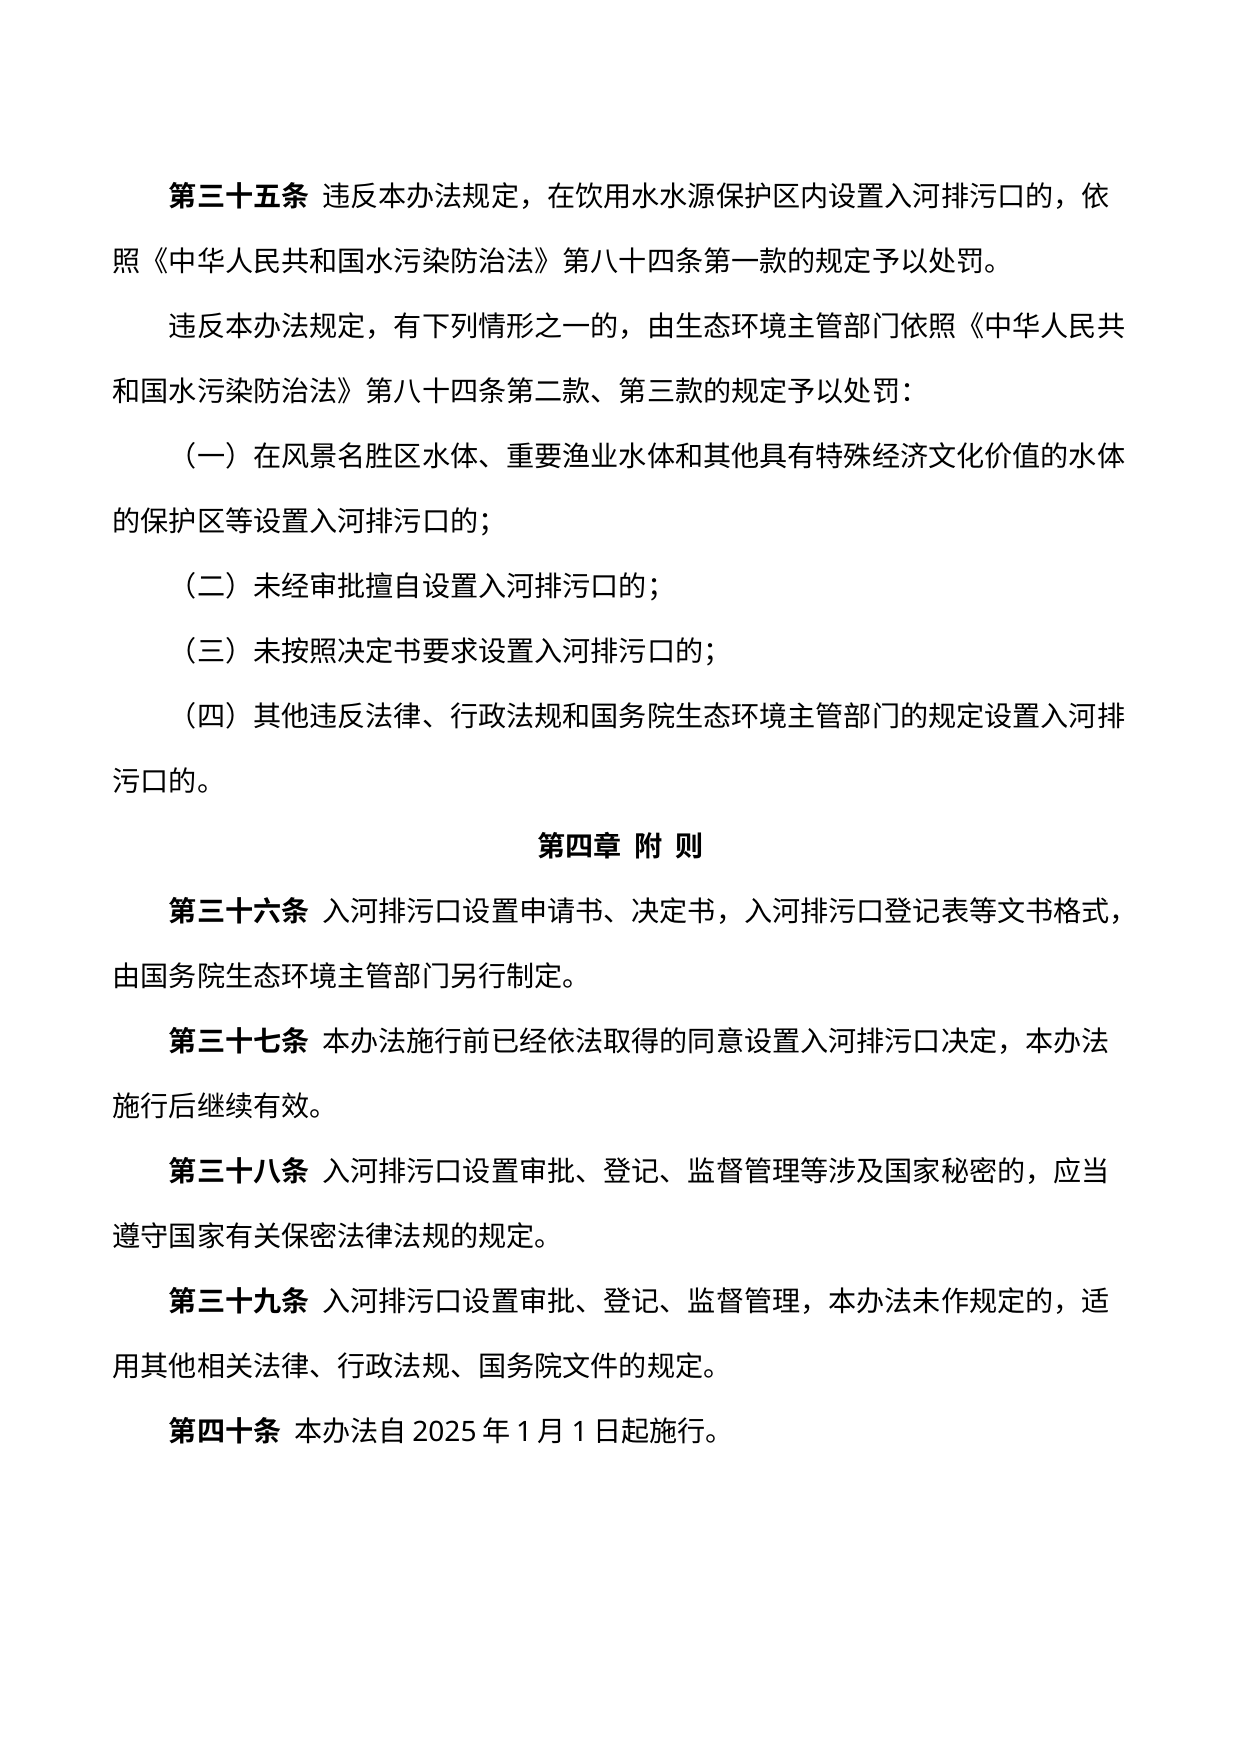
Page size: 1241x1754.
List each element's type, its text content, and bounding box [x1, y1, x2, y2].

text 第四章 附 则 [112, 812, 1128, 877]
text 第三十六条 入河排污口设置申请书、决定书，入河排污口登记表等文书格式，由国务院生态环境主管部门另行制定。 [112, 877, 1128, 1007]
text （一）在风景名胜区水体、重要渔业水体和其他具有特殊经济文化价值的水体的保护区等设置入河排污口的； [112, 422, 1128, 552]
text 第三十八条 入河排污口设置审批、登记、监督管理等涉及国家秘密的，应当遵守国家有关保密法律法规的规定。 [112, 1137, 1128, 1267]
text 第三十九条 入河排污口设置审批、登记、监督管理，本办法未作规定的，适用其他相关法律、行政法规、国务院文件的规定。 [112, 1267, 1128, 1397]
text 第三十五条 违反本办法规定，在饮用水水源保护区内设置入河排污口的，依照《中华人民共和国水污染防治法》第八十四条第一款的规定予以处罚。 [112, 162, 1128, 292]
text （三）未按照决定书要求设置入河排污口的； [112, 617, 1128, 682]
text 违反本办法规定，有下列情形之一的，由生态环境主管部门依照《中华人民共和国水污染防治法》第八十四条第二款、第三款的规定予以处罚： [112, 292, 1128, 422]
text 第三十七条 本办法施行前已经依法取得的同意设置入河排污口决定，本办法施行后继续有效。 [112, 1007, 1128, 1137]
text （四）其他违反法律、行政法规和国务院生态环境主管部门的规定设置入河排污口的。 [112, 682, 1128, 812]
text （二）未经审批擅自设置入河排污口的； [112, 552, 1128, 617]
text 第四十条 本办法自2025年1月1日起施行。 [112, 1397, 1128, 1462]
